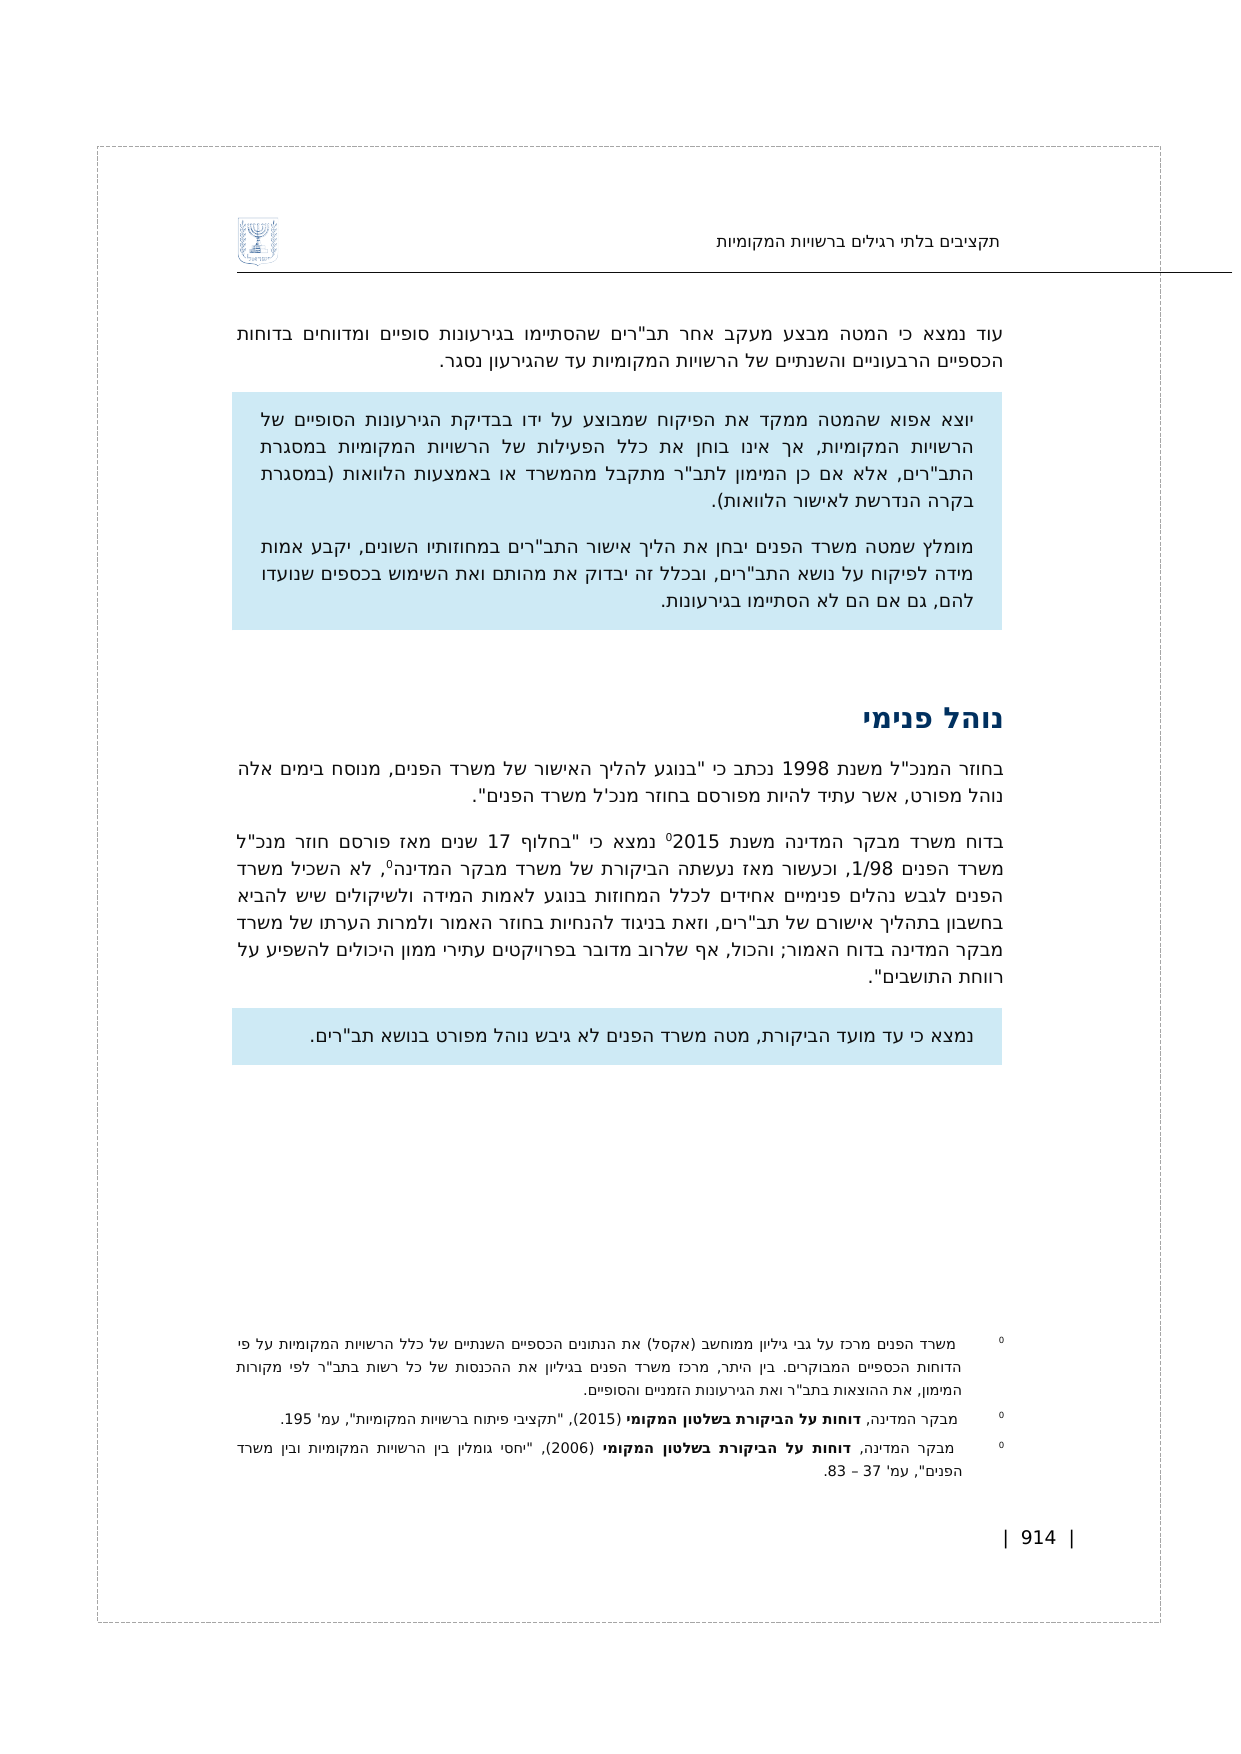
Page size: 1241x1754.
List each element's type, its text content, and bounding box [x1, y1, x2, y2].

text מומלץ שמטה משרד הפנים יבחן את הליך אישור התב"רים במחוזותיו השונים, יקבע אמות מידה לפיקוח על נושא התב"רים, ובכלל זה יבדוק את מהותם ואת השימוש בכספים שנועדו להם, גם אם הם לא הסתיימו בגירעונות. [237, 519, 997, 626]
text עוד נמצא כי המטה מבצע מעקב אחר תב"רים שהסתיימו בגירעונות סופיים ומדווחים בדוחות הכספיים הרבעוניים והשנתיים של הרשויות המקומיות עד שהגירעון נסגר. [236, 319, 1004, 373]
text נמצא כי עד מועד הביקורת, מטה משרד הפנים לא גיבש נוהל מפורט בנושא תב"רים. [237, 1013, 997, 1061]
text יוצא אפוא שהמטה ממקד את הפיקוח שמבוצע על ידו בבדיקת הגירעונות הסופיים של הרשויות המקומיות, אך אינו בוחן את כלל הפעילות של הרשויות המקומיות במסגרת התב"רים, אלא אם כן המימון לתב"ר מתקבל מהמשרד או באמצעות הלוואות (במסגרת בקרה הנדרשת לאישור הלוואות). [237, 397, 997, 513]
text בדוח משרד מבקר המדינה משנת 2015 נמצא כי "בחלוף 17 שנים מאז פורסם חוזר מנכ"ל משרד הפנים 1/98, וכעשור מאז נעשתה הביקורת של משרד מבקר המדינה, לא השכיל משרד הפנים לגבש נהלים פנימיים אחידים לכלל המחוזות בנוגע לאמות המידה ולשיקולים שיש להביא בחשבון בתהליך אישורם של תב"רים, וזאת בניגוד להנחיות בחוזר האמור ולמרות הערתו של משרד מבקר המדינה בדוח האמור; והכול, אף שלרוב מדובר בפרויקטים עתירי ממון היכולים להשפיע על רווחת התושבים". [236, 827, 1004, 989]
text נוהל פנימי [236, 701, 1004, 735]
text בחוזר המנכ"ל משנת 1998 נכתב כי "בנוגע להליך האישור של משרד הפנים, מנוסח בימים אלה נוהל מפורט, אשר עתיד להיות מפורסם בחוזר מנכ'ל משרד הפנים". [236, 754, 1004, 808]
